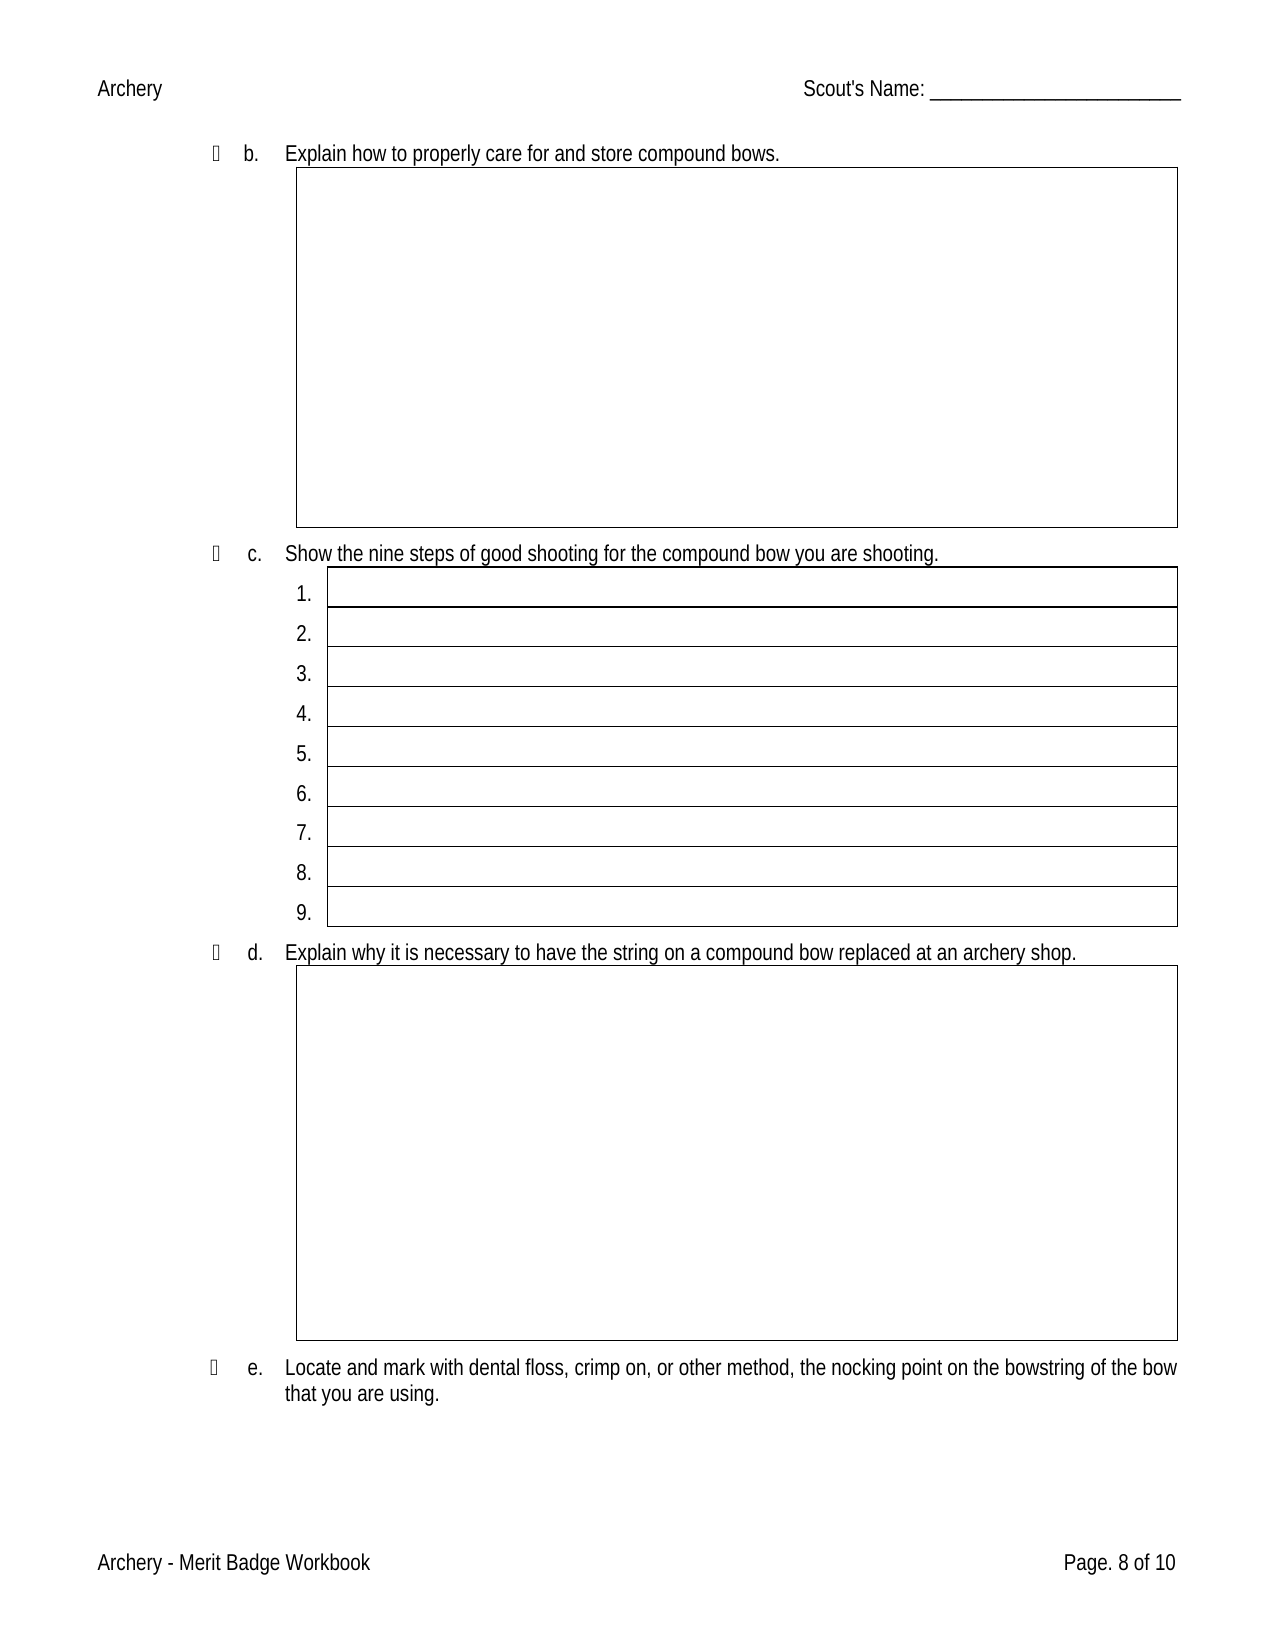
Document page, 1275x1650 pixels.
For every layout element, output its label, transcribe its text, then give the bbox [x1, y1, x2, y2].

table_cell 8. [285, 846, 327, 886]
table_header [328, 568, 1177, 606]
text c. Show the nine steps of good shooting for the compound bow you are shooting. [212, 540, 1177, 566]
table_cell [328, 887, 1177, 926]
table_cell [328, 647, 1177, 686]
table_cell 3. [285, 646, 327, 686]
table_cell [328, 727, 1177, 766]
table_cell [328, 687, 1177, 726]
table_cell 7. [285, 806, 327, 846]
table_header [297, 966, 1177, 1340]
table_cell 6. [285, 766, 327, 806]
text e. Locate and mark with dental floss, crimp on, or other method, the nocking point on the bowstring of the bow that you are using. [210, 1354, 1177, 1407]
table_cell 2. [285, 606, 327, 646]
table_cell [328, 608, 1177, 646]
table_cell 5. [285, 726, 327, 766]
table_cell 4. [285, 686, 327, 726]
text d. Explain why it is necessary to have the string on a compound bow replaced at an archery shop. [212, 939, 1177, 965]
table_cell [328, 807, 1177, 846]
table_cell [328, 767, 1177, 806]
text b. Explain how to properly care for and store compound bows. [212, 140, 1177, 167]
table_header [297, 168, 1177, 527]
table_cell [328, 847, 1177, 886]
table_cell 9. [285, 886, 327, 926]
table_header 1. [285, 566, 327, 606]
